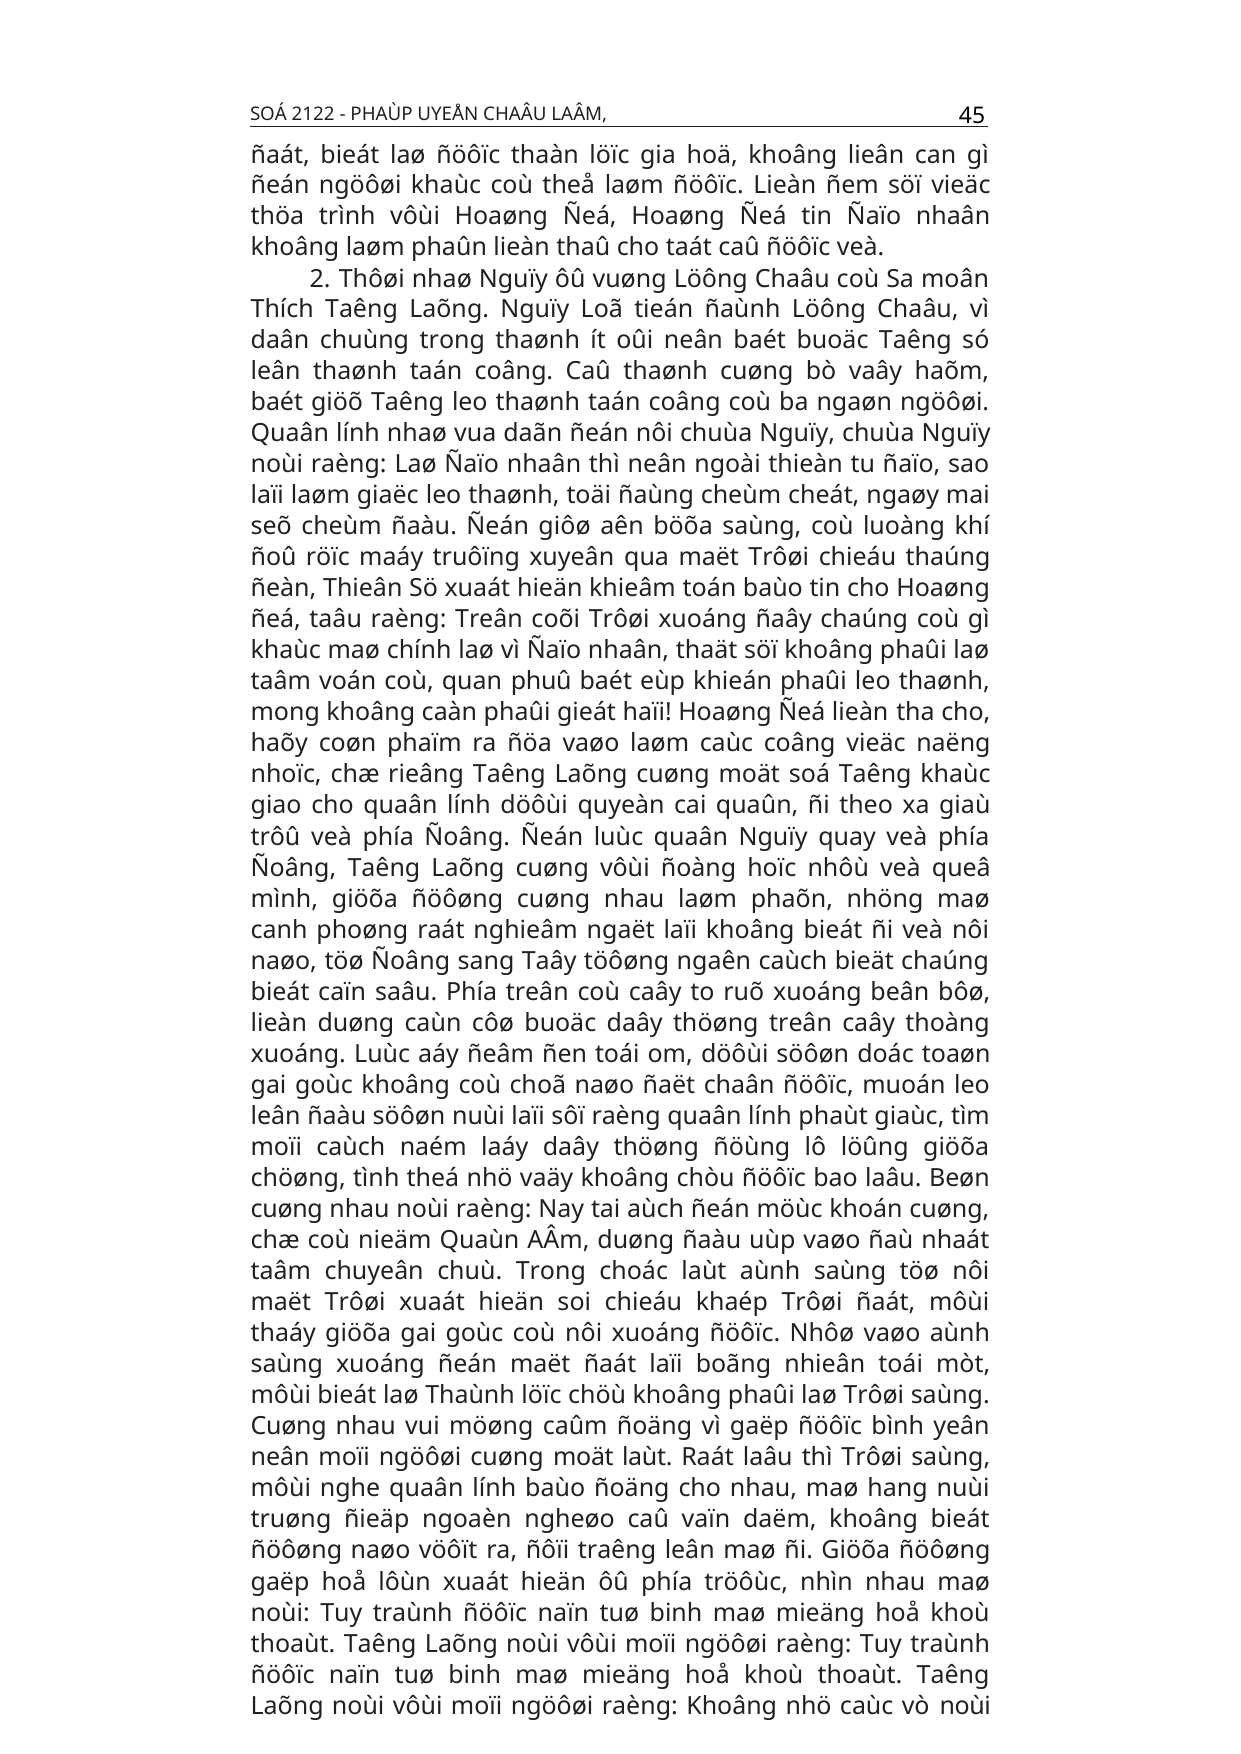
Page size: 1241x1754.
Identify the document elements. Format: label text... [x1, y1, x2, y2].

text ñaát, bieát laø ñöôïc thaàn löïc gia hoä, khoâng lieân can gì ñeán ngöôøi khaùc coù theå laøm ñöôïc. Lieàn ñem söï vieäc thöa trình vôùi Hoaøng Ñeá, Hoaøng Ñeá tin Ñaïo nhaân khoâng laøm phaûn lieàn thaû cho taát caû ñöôïc veà. [250, 138, 990, 262]
